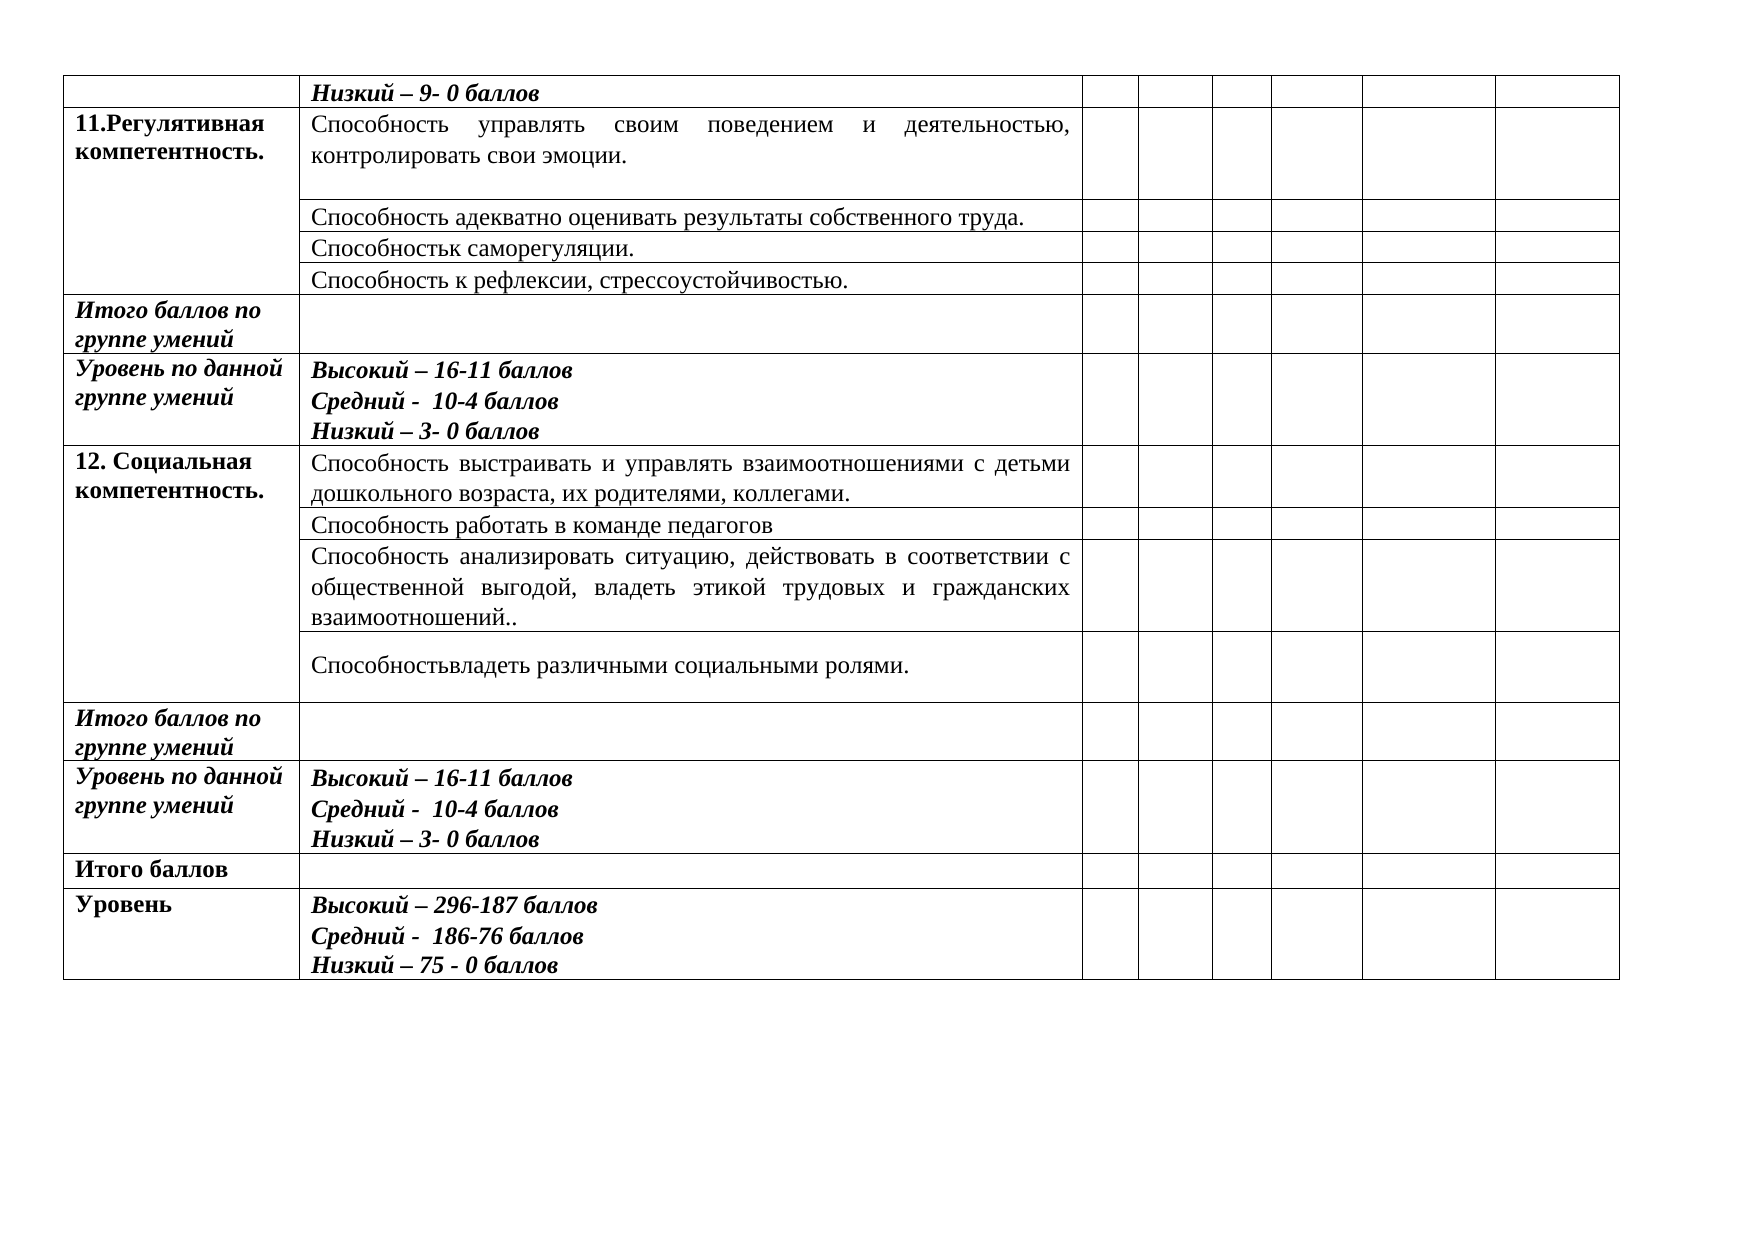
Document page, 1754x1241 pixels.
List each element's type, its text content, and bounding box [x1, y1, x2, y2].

table_cell [1139, 761, 1212, 853]
table_cell [1213, 76, 1271, 107]
table_cell [1363, 446, 1495, 507]
table_cell [1363, 354, 1495, 445]
table_cell Высокий – 296-187 баллов Средний - 186-76 баллов Низкий – 75 - 0 баллов [300, 889, 1082, 978]
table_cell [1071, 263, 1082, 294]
table_cell [1213, 263, 1271, 294]
table_cell [1213, 761, 1271, 853]
table_cell [1213, 200, 1271, 231]
table_cell [1213, 108, 1271, 199]
table_cell [1496, 703, 1619, 760]
table_cell [1139, 540, 1212, 631]
table_cell [1272, 632, 1362, 702]
table_cell [1363, 76, 1495, 107]
table_cell [1083, 632, 1138, 702]
table_cell [1083, 108, 1138, 199]
table_cell [1496, 354, 1619, 445]
table_cell [1083, 295, 1138, 352]
table_cell [1083, 200, 1138, 231]
table_cell [1213, 632, 1271, 702]
table_cell [1363, 761, 1495, 853]
table_cell [1213, 232, 1271, 262]
table_cell [1083, 446, 1138, 507]
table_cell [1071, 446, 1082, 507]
table_cell [1272, 76, 1362, 107]
table_cell [300, 854, 1082, 888]
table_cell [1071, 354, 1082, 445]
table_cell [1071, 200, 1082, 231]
table_cell [1213, 354, 1271, 445]
table_cell [1139, 263, 1212, 294]
table_cell [1139, 354, 1212, 445]
table_cell [1363, 200, 1495, 231]
table_cell [1139, 200, 1212, 231]
table_cell [1363, 703, 1495, 760]
table_cell [1496, 76, 1619, 107]
table_cell [1139, 508, 1212, 539]
table_cell [1363, 632, 1495, 702]
table_cell [300, 703, 1082, 760]
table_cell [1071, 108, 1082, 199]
table_cell [1083, 854, 1138, 888]
table_cell [1139, 446, 1212, 507]
table_cell [1213, 540, 1271, 631]
table_cell [1272, 108, 1362, 199]
table_cell [1496, 200, 1619, 231]
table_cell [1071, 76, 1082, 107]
table_cell [1496, 108, 1619, 199]
table_cell [1496, 508, 1619, 539]
table_cell [1083, 508, 1138, 539]
table_cell [1272, 232, 1362, 262]
table_cell [1083, 232, 1138, 262]
table_cell Способностьвладеть различными социальными ролями. [300, 632, 1082, 702]
table_cell [1496, 446, 1619, 507]
table_cell [1213, 446, 1271, 507]
table_cell [1139, 889, 1212, 978]
table_cell [1213, 854, 1271, 888]
table_cell [1363, 295, 1495, 352]
table_cell [1083, 889, 1138, 978]
table_cell [1213, 295, 1271, 352]
table_cell [1496, 761, 1619, 853]
table_cell [1496, 232, 1619, 262]
table_cell [1363, 540, 1495, 631]
table_cell [1272, 703, 1362, 760]
table_cell [1272, 508, 1362, 539]
table_cell [1083, 76, 1138, 107]
table_cell [1139, 76, 1212, 107]
table_cell Итого баллов по группе умений [64, 295, 299, 352]
table_cell Уровень [64, 889, 299, 978]
table_cell [1496, 263, 1619, 294]
table_cell [1272, 200, 1362, 231]
table_cell [1496, 889, 1619, 978]
table_cell Итого баллов по группе умений [64, 703, 299, 760]
table_cell [1363, 108, 1495, 199]
table_cell [1363, 232, 1495, 262]
table_cell [1272, 446, 1362, 507]
table_cell [1213, 508, 1271, 539]
table_cell [1272, 889, 1362, 978]
table_cell [300, 295, 1082, 352]
table_cell [1363, 508, 1495, 539]
table_cell [1272, 354, 1362, 445]
table_cell [1139, 703, 1212, 760]
table_cell [1496, 540, 1619, 631]
table_cell [1272, 854, 1362, 888]
table_cell [1213, 703, 1271, 760]
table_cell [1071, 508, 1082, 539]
table_cell 11.Регулятивная компетентность. [64, 108, 299, 294]
table_cell [1139, 232, 1212, 262]
table_cell [1272, 295, 1362, 352]
table_cell [1083, 761, 1138, 853]
table_cell [1083, 263, 1138, 294]
table_cell Уровень по данной группе умений [64, 761, 299, 853]
table_cell [1083, 703, 1138, 760]
table_cell [1083, 354, 1138, 445]
table_cell [1363, 854, 1495, 888]
table_cell [1083, 540, 1138, 631]
table_cell [1496, 295, 1619, 352]
table_cell [1139, 295, 1212, 352]
table_cell [1139, 854, 1212, 888]
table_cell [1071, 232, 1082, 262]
table_cell [1272, 540, 1362, 631]
table_cell Уровень по данной группе умений [64, 354, 299, 445]
table_cell [1496, 854, 1619, 888]
table_cell 12. Социальная компетентность. [64, 446, 299, 702]
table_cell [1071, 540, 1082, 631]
table_cell [1363, 889, 1495, 978]
table_cell [1363, 263, 1495, 294]
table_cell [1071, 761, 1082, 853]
table_cell [1272, 263, 1362, 294]
table_cell [1139, 108, 1212, 199]
table_cell [1272, 761, 1362, 853]
table_cell [1139, 632, 1212, 702]
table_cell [64, 76, 299, 107]
table_cell Итого баллов [64, 854, 299, 888]
table_cell [1213, 889, 1271, 978]
table_cell [1496, 632, 1619, 702]
